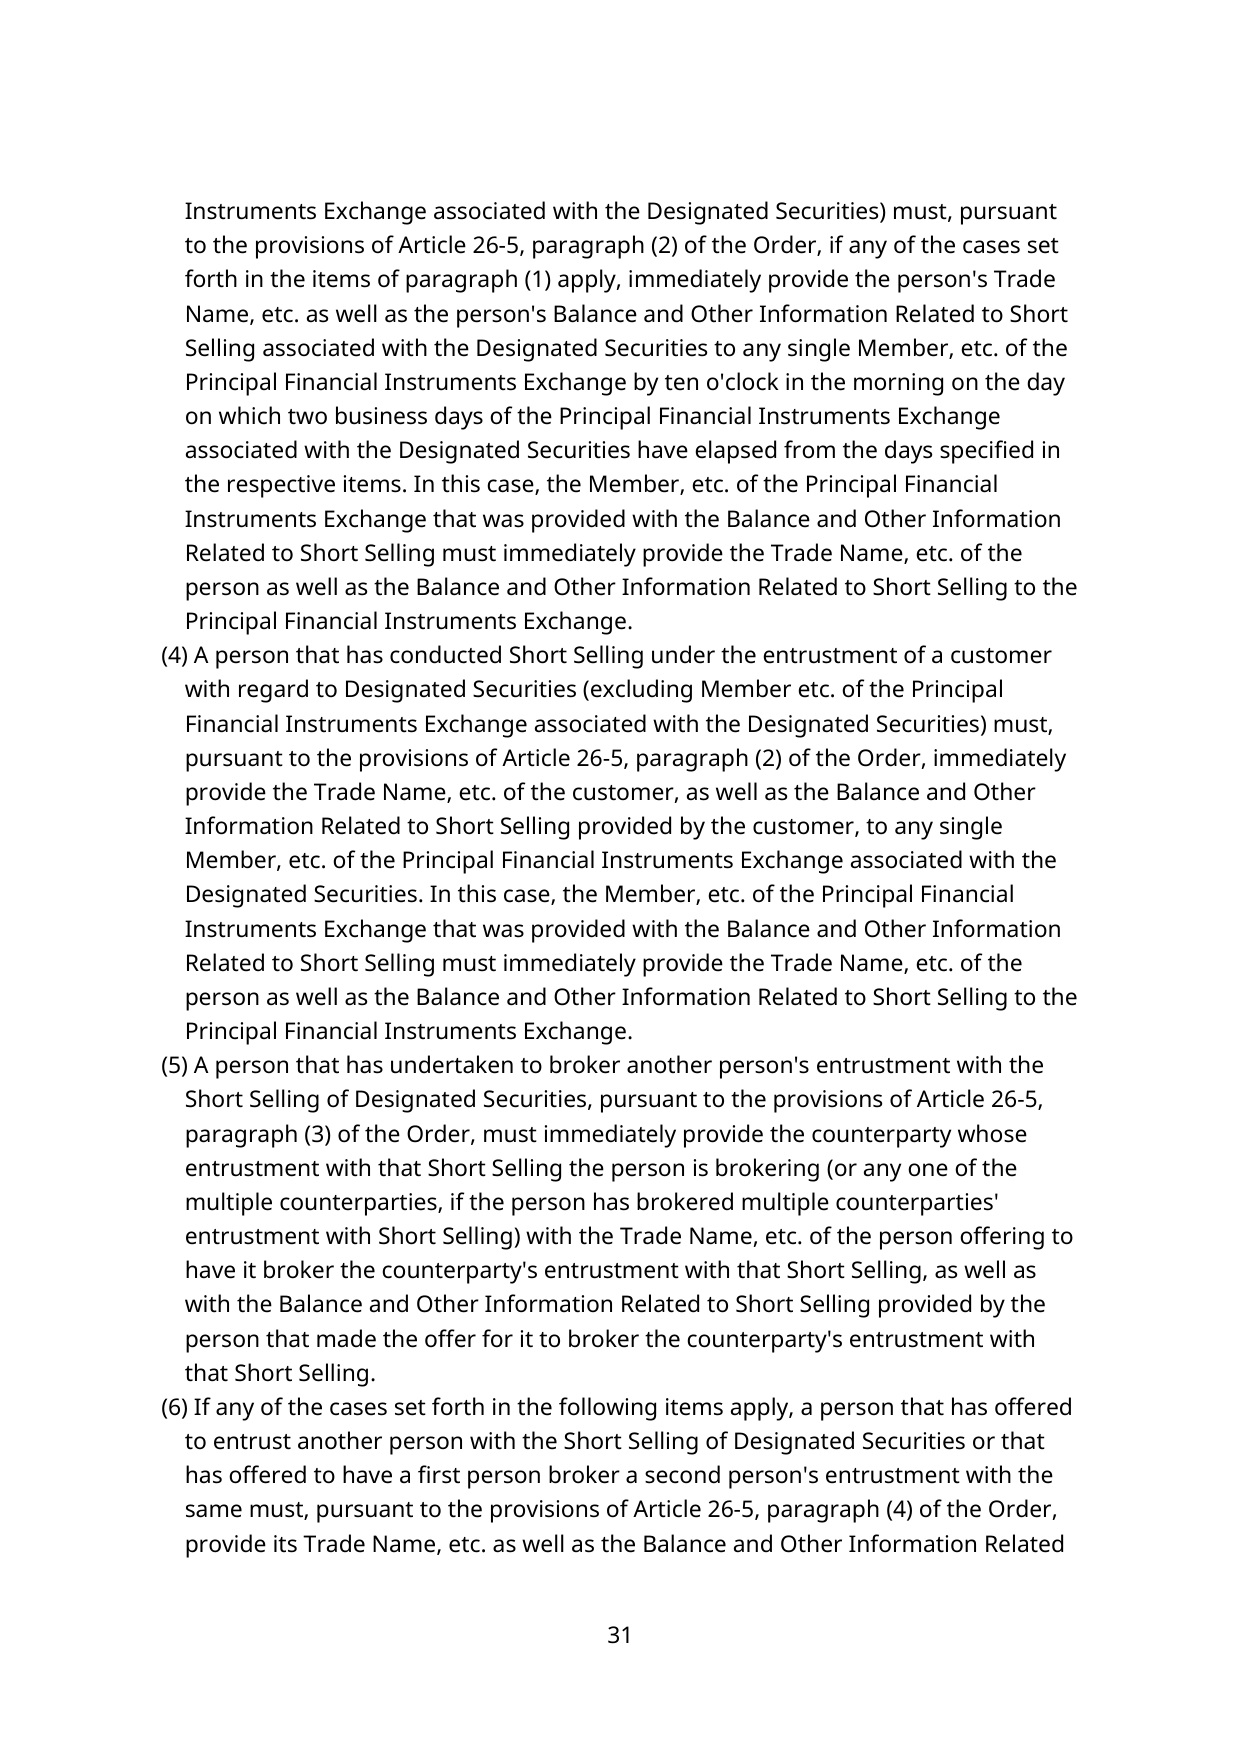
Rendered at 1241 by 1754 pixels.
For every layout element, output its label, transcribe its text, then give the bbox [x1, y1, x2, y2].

text (4) A person that has conducted Short Selling under the entrustment of a customer with regard to Designated Securities (excluding Member etc. of the Principal Financial Instruments Exchange associated with the Designated Securities) must, pursuant to the provisions of Article 26-5, paragraph (2) of the Order, immediately provide the Trade Name, etc. of the customer, as well as the Balance and Other Information Related to Short Selling provided by the customer, to any single Member, etc. of the Principal Financial Instruments Exchange associated with the Designated Securities. In this case, the Member, etc. of the Principal Financial Instruments Exchange that was provided with the Balance and Other Information Related to Short Selling must immediately provide the Trade Name, etc. of the person as well as the Balance and Other Information Related to Short Selling to the Principal Financial Instruments Exchange. [161, 638, 1079, 1048]
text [161, 1389, 1079, 1560]
text (5) A person that has undertaken to broker another person's entrustment with the Short Selling of Designated Securities, pursuant to the provisions of Article 26-5, paragraph (3) of the Order, must immediately provide the counterparty whose entrustment with that Short Selling the person is brokering (or any one of the multiple counterparties, if the person has brokered multiple counterparties' entrustment with Short Selling) with the Trade Name, etc. of the person offering to have it broker the counterparty's entrustment with that Short Selling, as well as with the Balance and Other Information Related to Short Selling provided by the person that made the offer for it to broker the counterparty's entrustment with that Short Selling. [161, 1048, 1079, 1389]
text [161, 194, 1079, 638]
